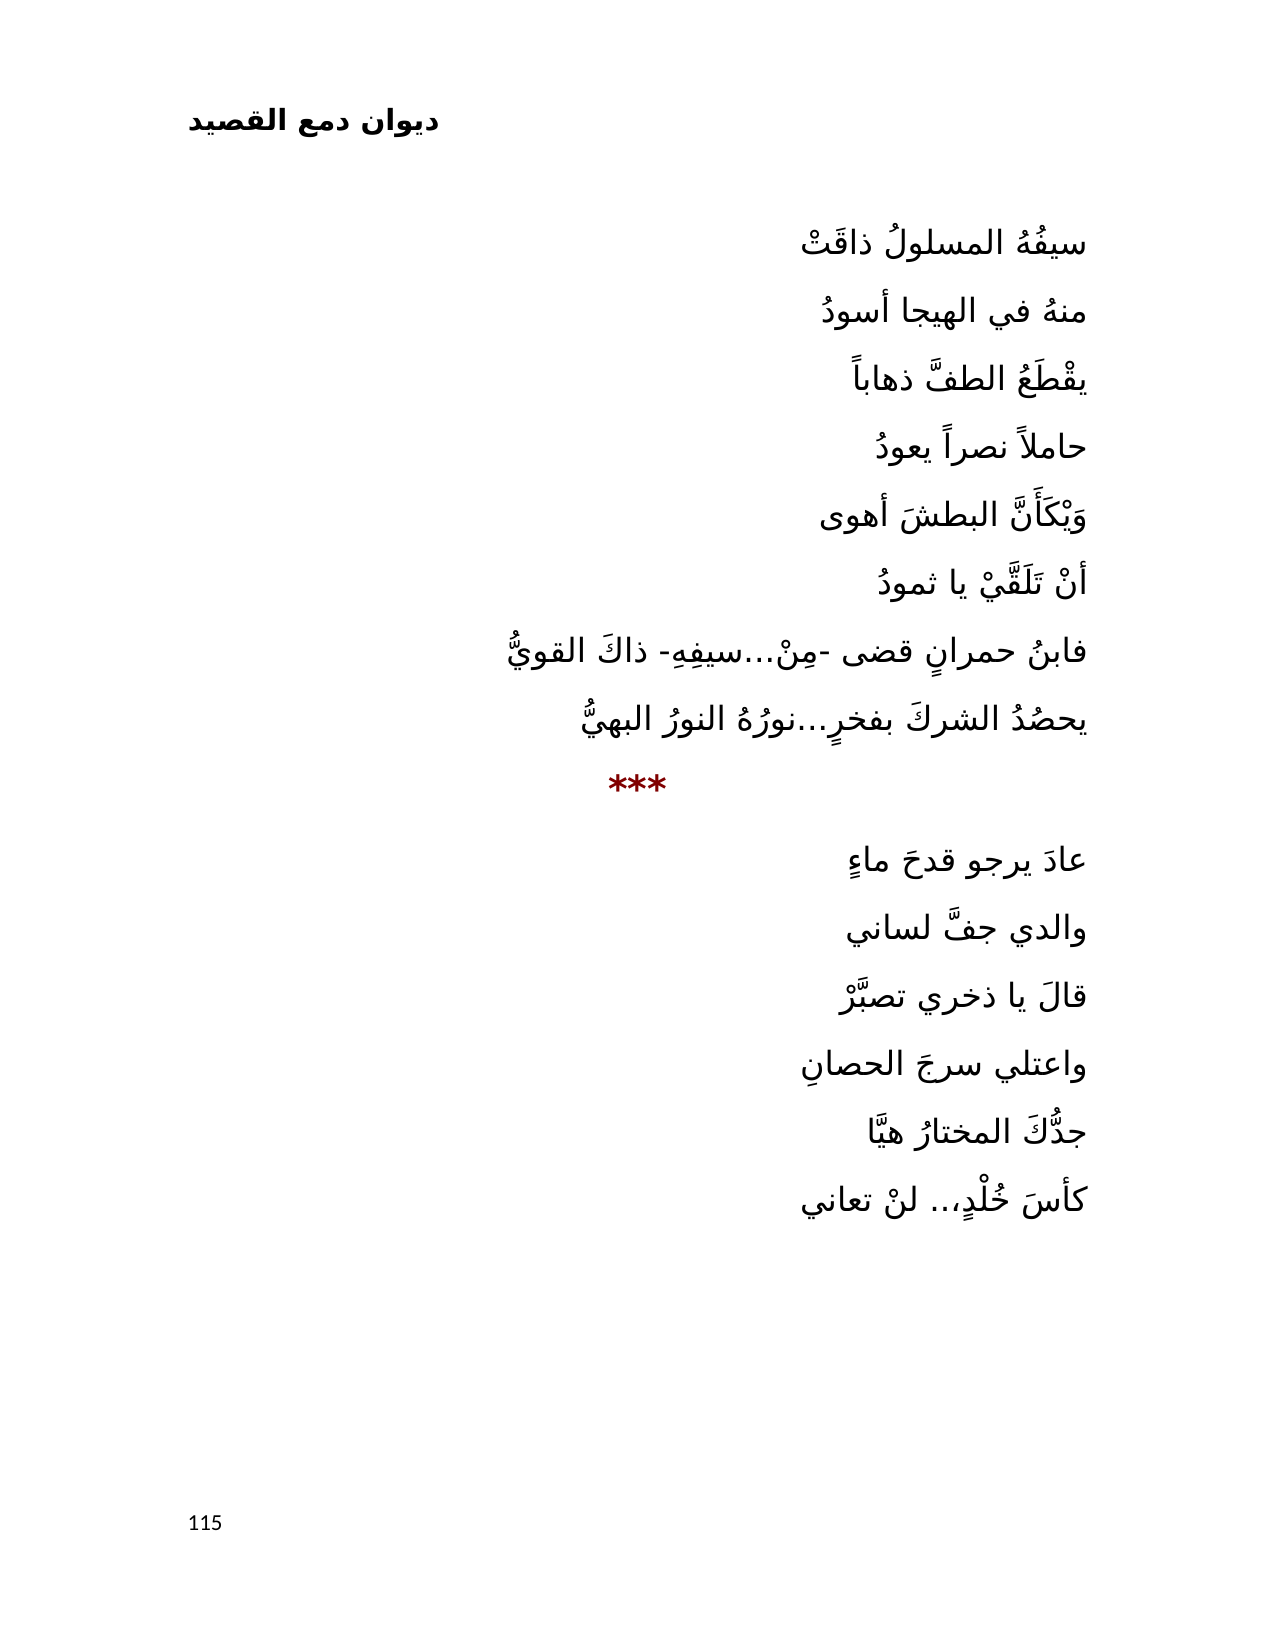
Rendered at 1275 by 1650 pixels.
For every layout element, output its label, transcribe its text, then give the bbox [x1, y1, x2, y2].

text والدي جفَّ لساني [187, 908, 1087, 947]
text حاملاً نصراً يعودُ [187, 427, 1087, 466]
text أنْ تَلَقَّيْ يا ثمودُ [187, 563, 1087, 602]
text وَيْكَأَنَّ البطشَ أهوى [187, 495, 1087, 534]
text يقْطَعُ الطفَّ ذهاباً [187, 359, 1087, 398]
text يحصُدُ الشركَ بفخرٍ...نورُهُ النورُ البهيُّ [187, 699, 1087, 738]
text عادَ يرجو قدحَ ماءٍ [187, 840, 1087, 879]
text جدُّكَ المختارُ هيَّا [187, 1112, 1087, 1151]
text واعتلي سرجَ الحصانِ [187, 1044, 1087, 1083]
text منهُ في الهيجا أسودُ [187, 291, 1087, 330]
text فابنُ حمرانٍ قضى -مِنْ...سيفِهِ- ذاكَ القويُّ [187, 631, 1087, 670]
text كأسَ خُلْدٍ،.. لنْ تعاني [187, 1180, 1087, 1219]
text سيفُهُ المسلولُ ذاقَتْ [187, 223, 1087, 262]
text قالَ يا ذخري تصبَّرْ [187, 976, 1087, 1015]
text *** [187, 767, 1087, 811]
